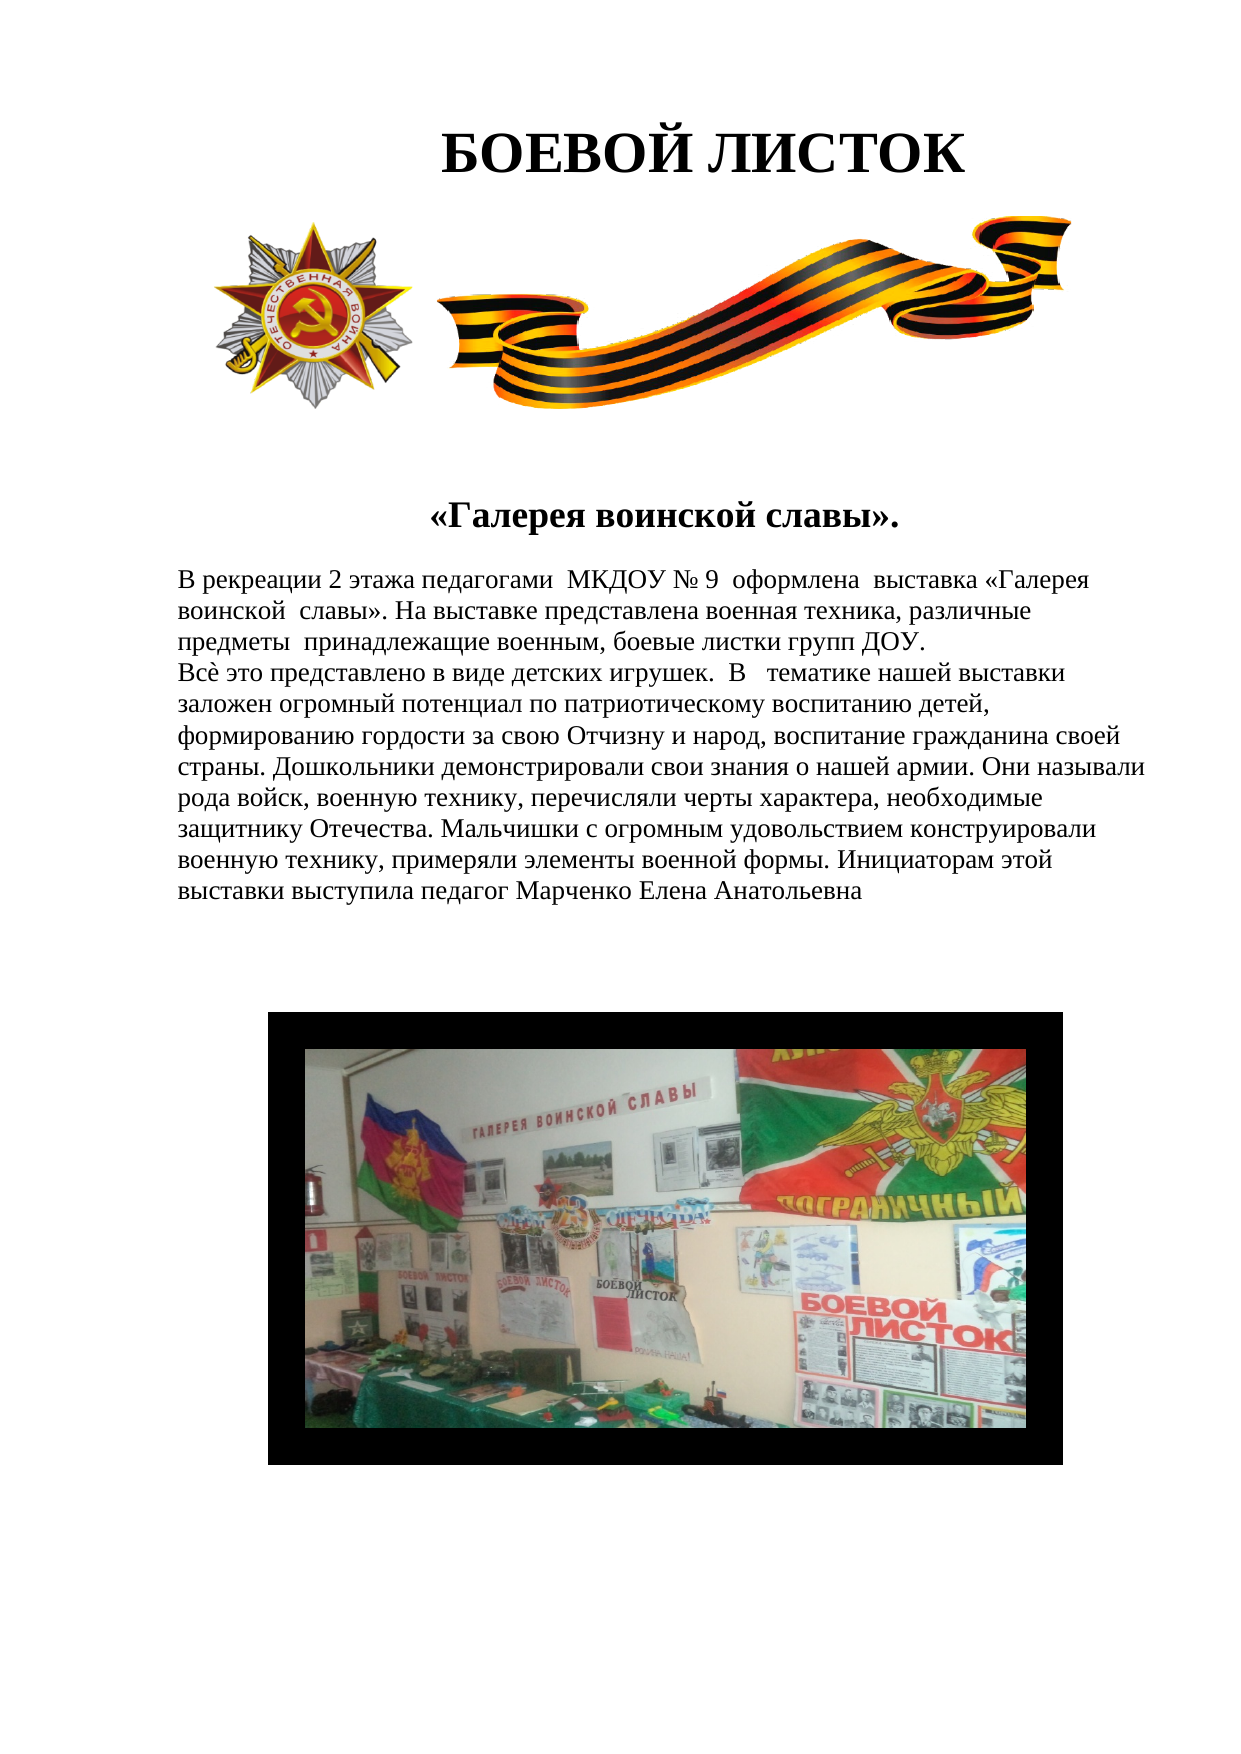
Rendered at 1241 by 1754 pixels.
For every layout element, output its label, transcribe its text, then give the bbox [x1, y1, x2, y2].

text БОЕВОЙ ЛИСТОК [177, 118, 1152, 185]
picture [436, 216, 1072, 409]
text Всѐ это представлено в виде детских игрушек. В тематике нашей выставки заложен огромный потенциал по патриотическому воспитанию детей, формированию гордости за свою Отчизну и народ, воспитание гражданина своей страны. Дошкольники демонстрировали свои знания о нашей армии. Они называли рода войск, военную технику, перечисляли черты характера, необходимые защитнику Отечества. Мальчишки с огромным удовольствием конструировали военную технику, примеряли элементы военной формы. Инициаторам этой выставки выступила педагог Марченко Елена Анатольевна [177, 656, 1152, 906]
text В рекреации 2 этажа педагогами МКДОУ № 9 оформлена выставка «Галерея воинской славы». На выставке представлена военная техника, различные предметы принадлежащие военным, боевые листки групп ДОУ. [177, 563, 1152, 656]
picture [305, 1049, 1026, 1428]
picture [213, 222, 413, 409]
text «Галерея воинской славы». [177, 493, 1152, 536]
